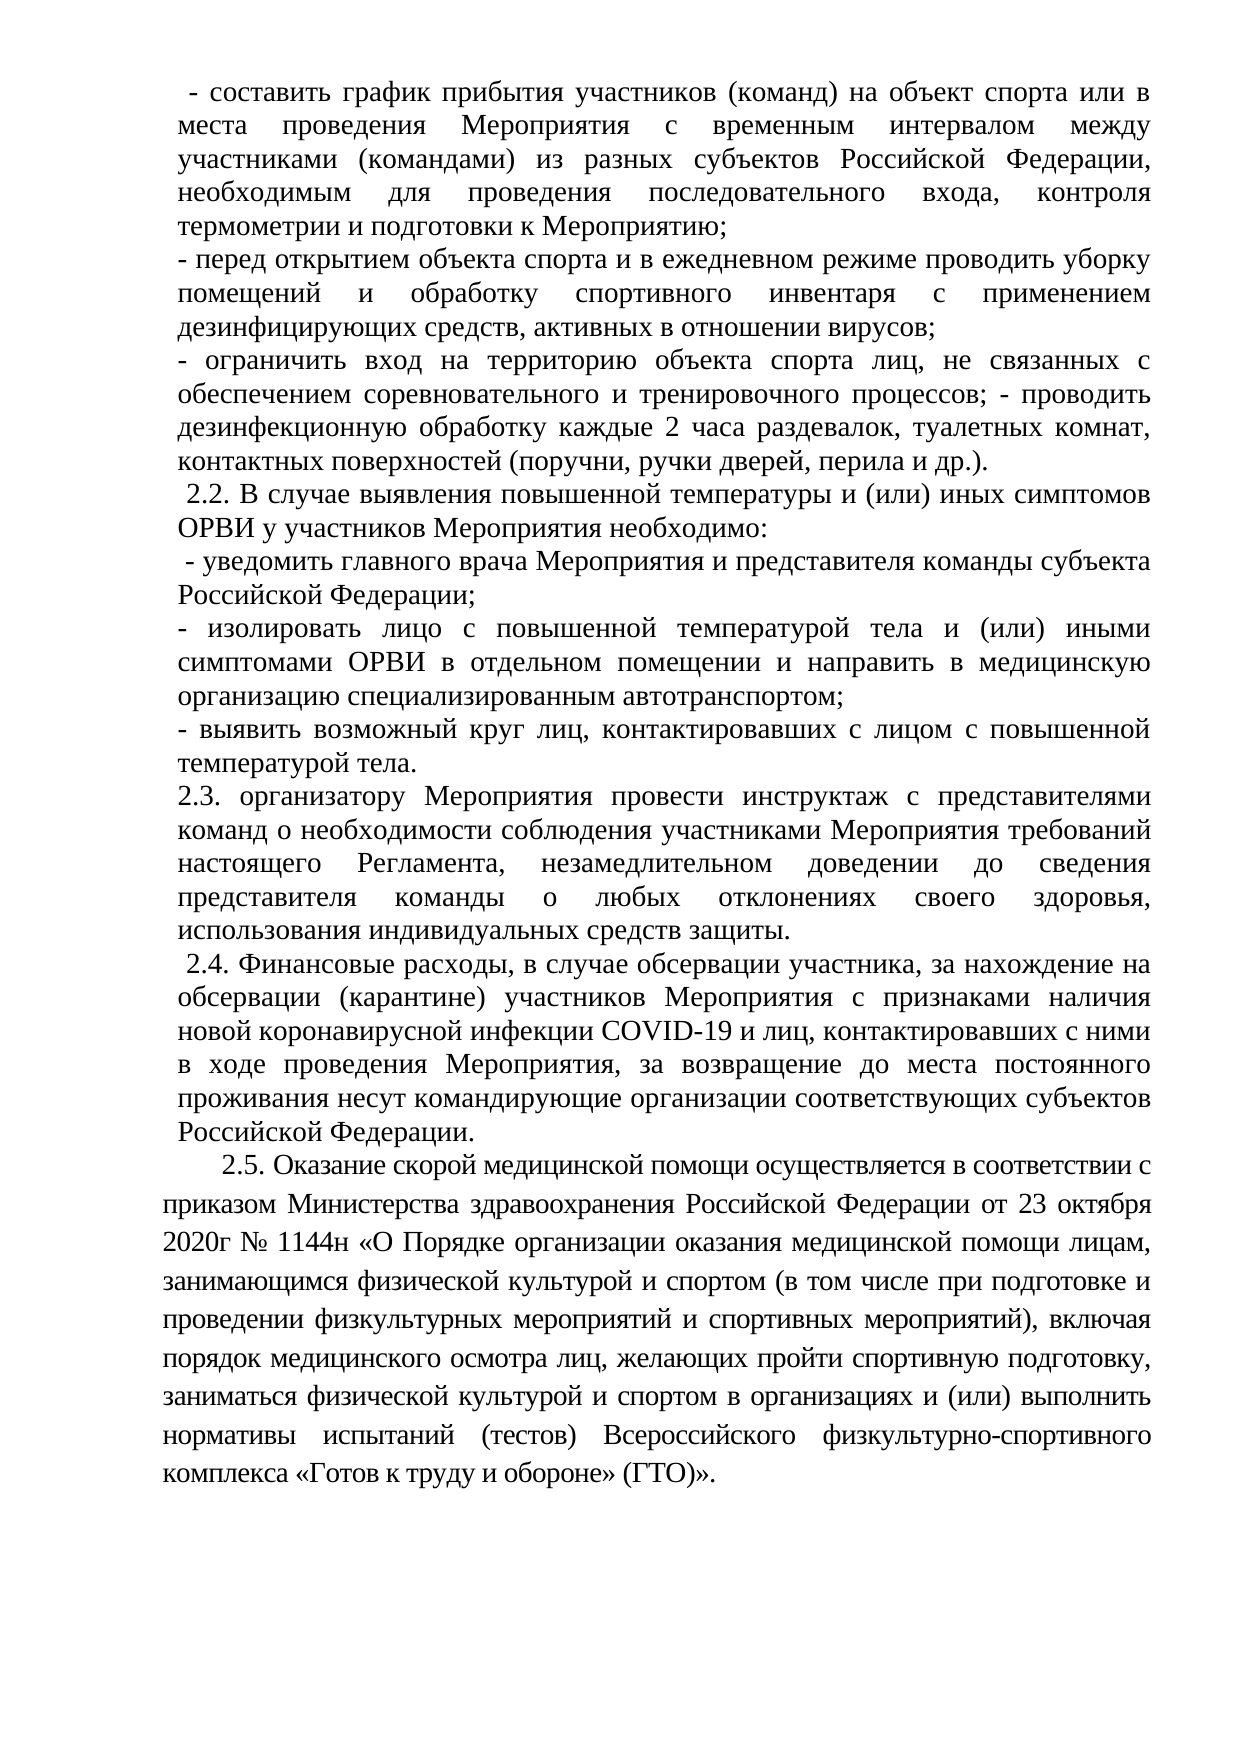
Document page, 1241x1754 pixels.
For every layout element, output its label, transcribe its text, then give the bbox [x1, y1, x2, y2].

text - составить график прибытия участников (команд) на объект спорта или в места проведения Мероприятия с временным интервалом между участниками (командами) из разных субъектов Российской Федерации, необходимым для проведения последовательного входа, контроля термометрии и подготовки к Мероприятию; [177, 74, 1152, 242]
text - ограничить вход на территорию объекта спорта лиц, не связанных с обеспечением соревновательного и тренировочного процессов; - проводить дезинфекционную обработку каждые 2 часа раздевалок, туалетных комнат, контактных поверхностей (поручни, ручки дверей, перила и др.). [177, 342, 1152, 476]
text - уведомить главного врача Мероприятия и представителя команды субъекта Российской Федерации; [177, 543, 1152, 611]
text - изолировать лицо с повышенной температурой тела и (или) иными симптомами ОРВИ в отдельном помещении и направить в медицинскую организацию специализированным автотранспортом; [177, 611, 1152, 711]
text 2.3. организатору Мероприятия провести инструктаж с представителями команд о необходимости соблюдения участниками Мероприятия требований настоящего Регламента, незамедлительном доведении до сведения представителя команды о любых отклонениях своего здоровья, использования индивидуальных средств защиты. [177, 778, 1152, 946]
text - перед открытием объекта спорта и в ежедневном режиме проводить уборку помещений и обработку спортивного инвентаря с применением дезинфицирующих средств, активных в отношении вирусов; [177, 242, 1152, 342]
text 2.4. Финансовые расходы, в случае обсервации участника, за нахождение на обсервации (карантине) участников Мероприятия с признаками наличия новой коронавирусной инфекции COVID-19 и лиц, контактировавших с ними в ходе проведения Мероприятия, за возвращение до места постоянного проживания несут командирующие организации соответствующих субъектов Российской Федерации. [177, 946, 1152, 1147]
text - выявить возможный круг лиц, контактировавших с лицом с повышенной температурой тела. [177, 711, 1152, 778]
text 2.5. Оказание скорой медицинской помощи осуществляется в соответствии с приказом Министерства здравоохранения Российской Федерации от 23 октября 2020г № 1144н «О Порядке организации оказания медицинской помощи лицам, занимающимся физической культурой и спортом (в том числе при подготовке и проведении физкультурных мероприятий и спортивных мероприятий), включая порядок медицинского осмотра лиц, желающих пройти спортивную подготовку, заниматься физической культурой и спортом в организациях и (или) выполнить нормативы испытаний (тестов) Всероссийского физкультурно-спортивного комплекса «Готов к труду и обороне» (ГТО)». [162, 1147, 1152, 1489]
text 2.2. В случае выявления повышенной температуры и (или) иных симптомов ОРВИ у участников Мероприятия необходимо: [177, 476, 1152, 543]
